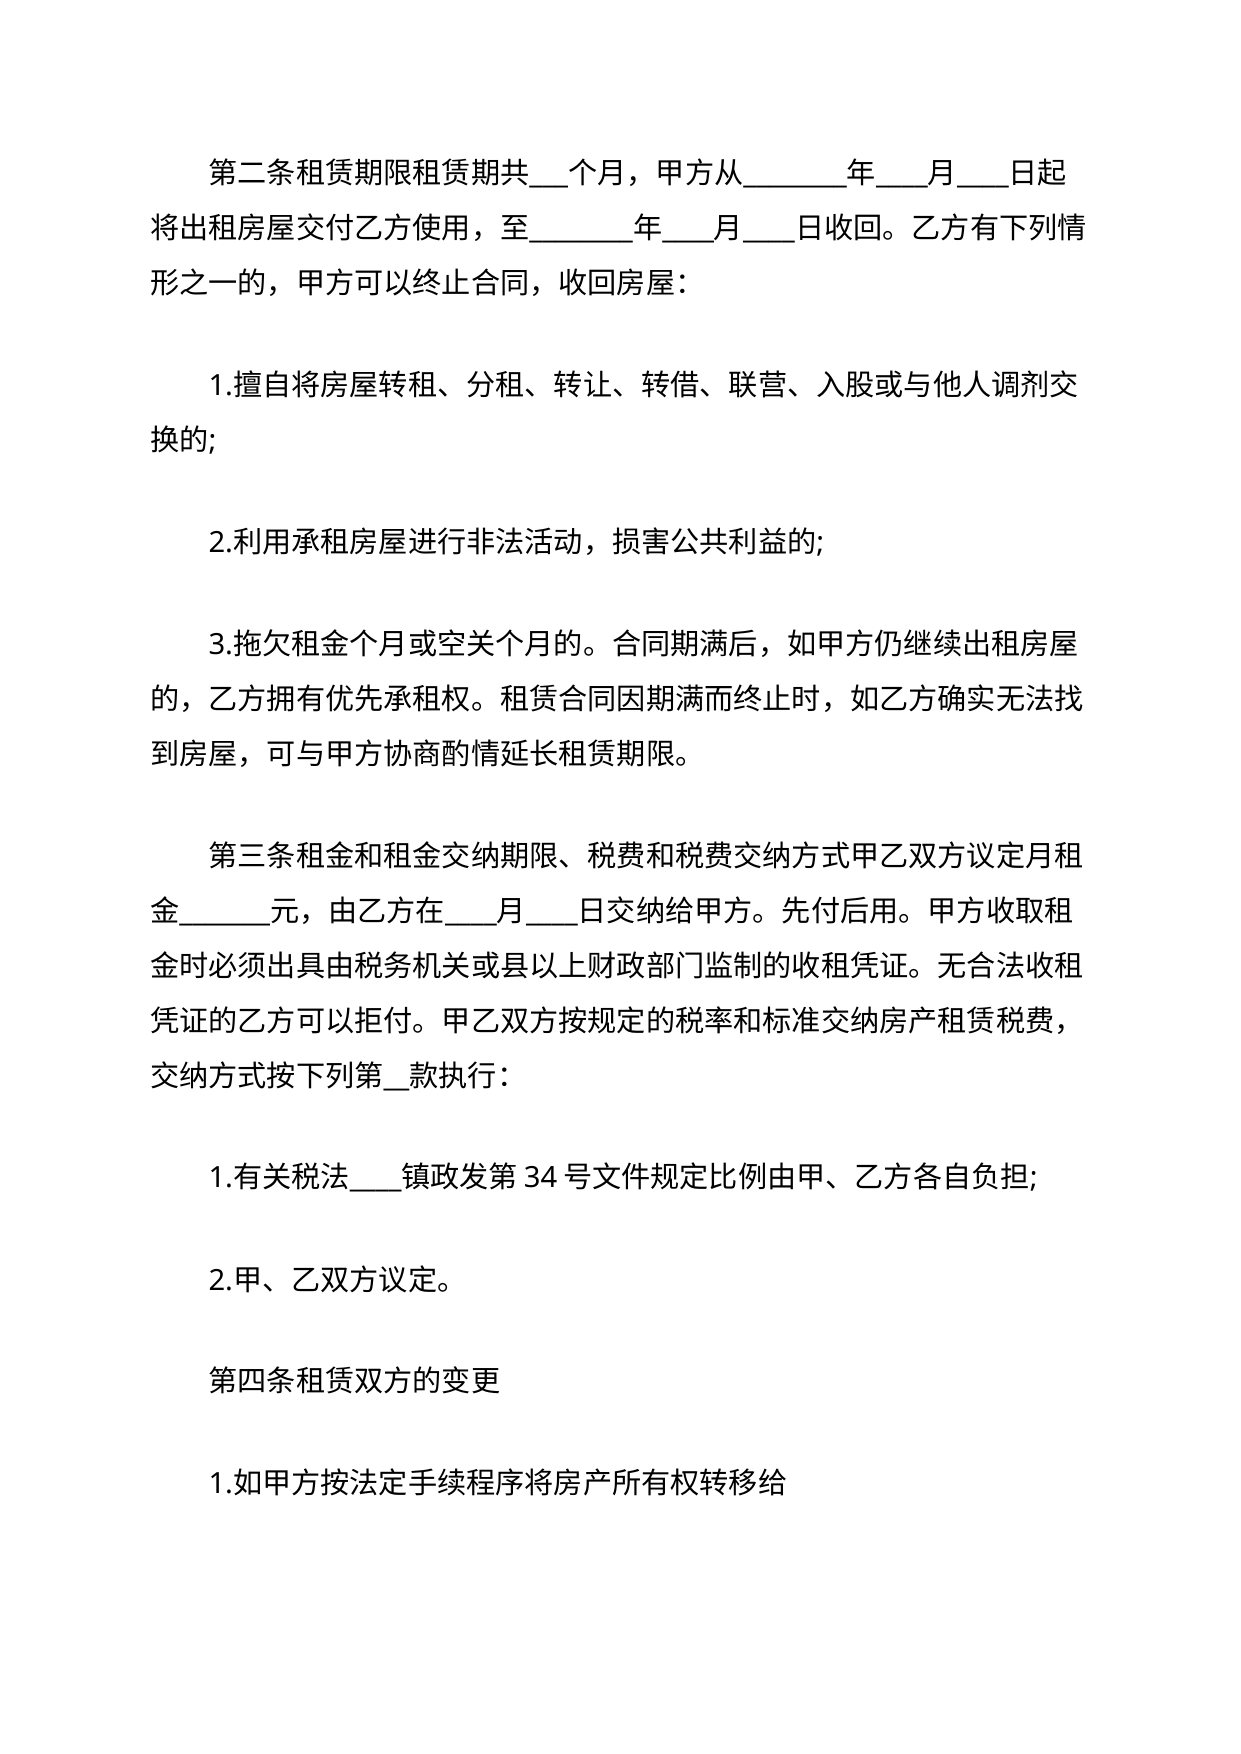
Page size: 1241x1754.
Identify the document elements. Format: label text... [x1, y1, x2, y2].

text 第三条租金和租金交纳期限、税费和税费交纳方式甲乙双方议定月租金_______元，由乙方在____月____日交纳给甲方。先付后用。甲方收取租金时必须出具由税务机关或县以上财政部门监制的收租凭证。无合法收租凭证的乙方可以拒付。甲乙双方按规定的税率和标准交纳房产租赁税费，交纳方式按下列第__款执行： [150, 832, 1090, 1094]
text 2.甲、乙双方议定。 [150, 1256, 1090, 1298]
text 第四条租赁双方的变更 [150, 1358, 1090, 1400]
text 1.如甲方按法定手续程序将房产所有权转移给 [150, 1460, 1090, 1502]
text 第二条租赁期限租赁期共___个月，甲方从________年____月____日起将出租房屋交付乙方使用，至________年____月____日收回。乙方有下列情形之一的，甲方可以终止合同，收回房屋： [150, 150, 1090, 302]
text 1.有关税法____镇政发第34号文件规定比例由甲、乙方各自负担; [150, 1154, 1090, 1196]
text 3.拖欠租金个月或空关个月的。合同期满后，如甲方仍继续出租房屋的，乙方拥有优先承租权。租赁合同因期满而终止时，如乙方确实无法找到房屋，可与甲方协商酌情延长租赁期限。 [150, 621, 1090, 773]
text 2.利用承租房屋进行非法活动，损害公共利益的; [150, 519, 1090, 561]
text 1.擅自将房屋转租、分租、转让、转借、联营、入股或与他人调剂交换的; [150, 362, 1090, 459]
